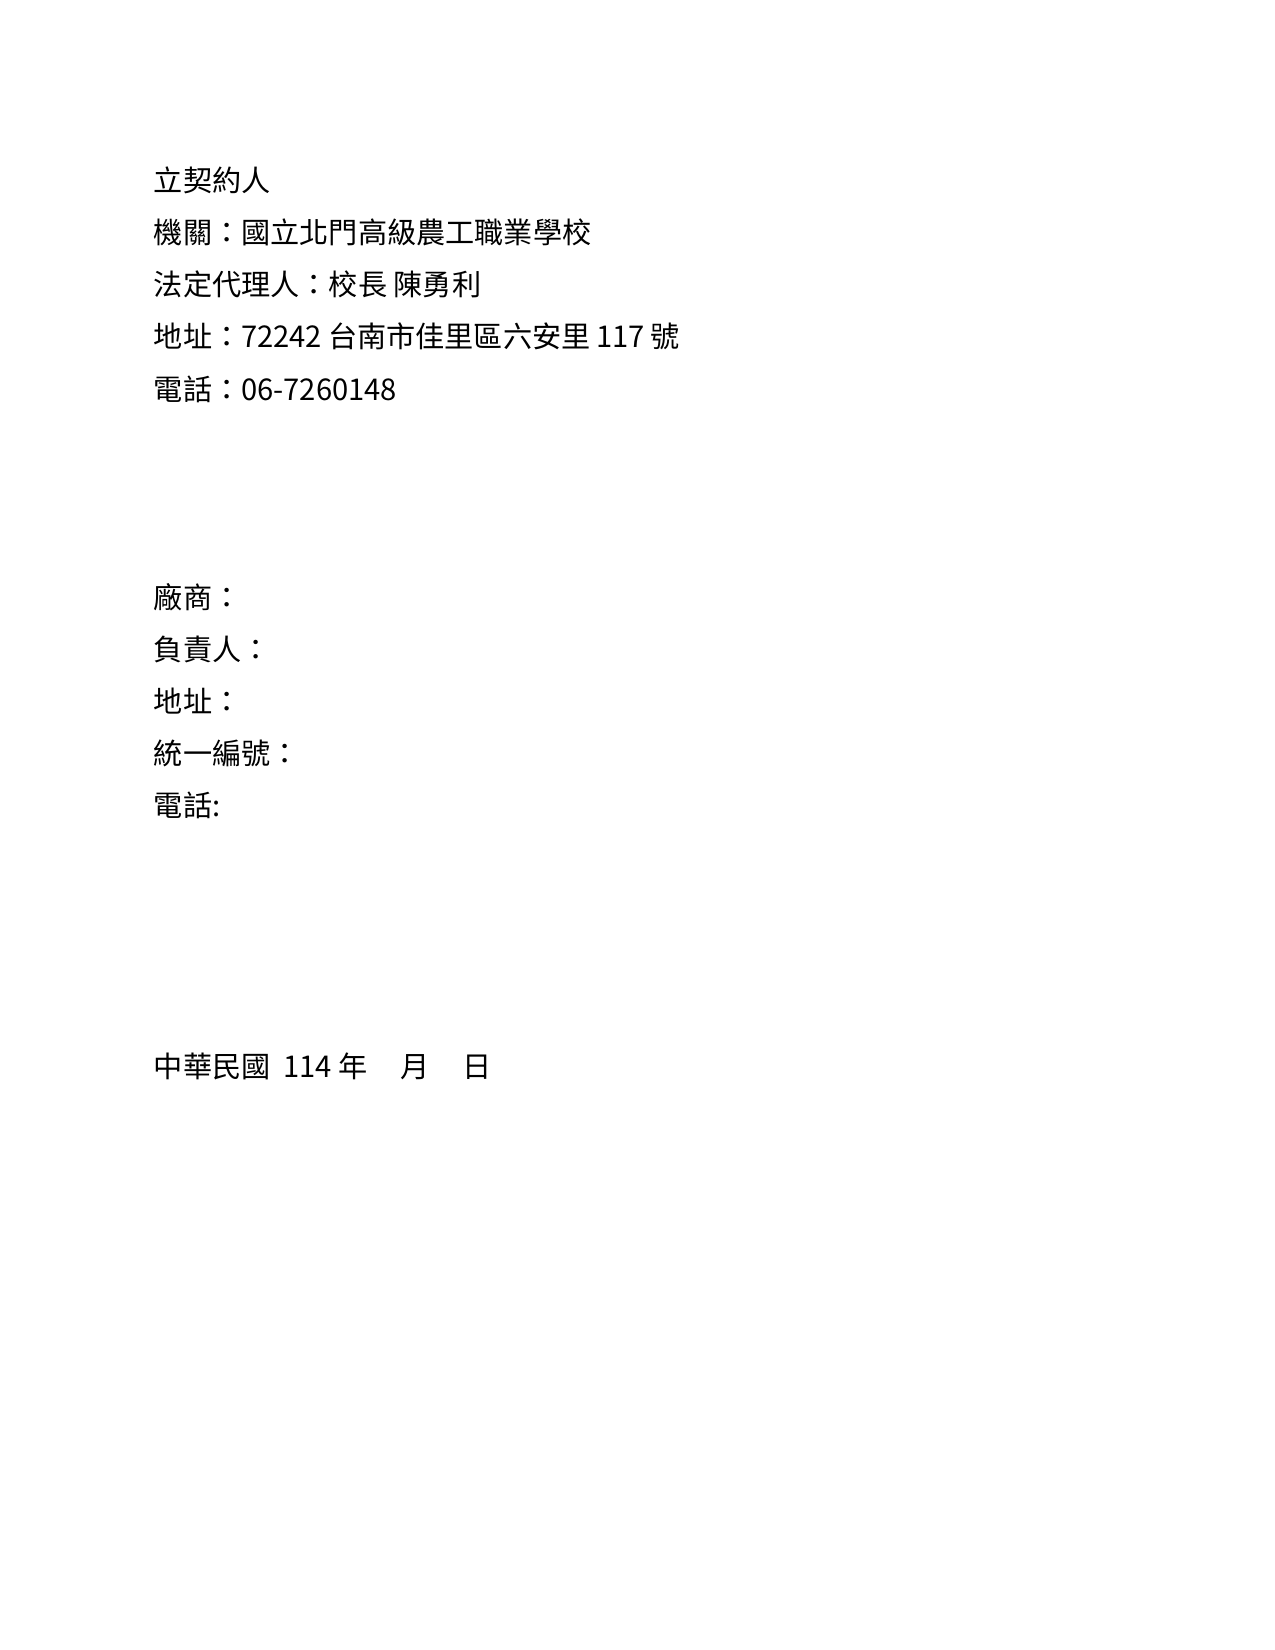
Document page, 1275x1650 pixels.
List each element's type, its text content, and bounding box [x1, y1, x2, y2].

text 地址：72242台南市佳里區六安里117號 [154, 306, 1151, 358]
text 電話：06-7260148 [154, 358, 1151, 410]
text 廠商： [154, 567, 1151, 619]
text 統一編號： [154, 723, 1151, 775]
text 立契約人 [154, 150, 1151, 202]
text 地址： [154, 671, 1151, 723]
text 電話: [154, 775, 1151, 827]
text 中華民國 114 年 月 日 [154, 1035, 1151, 1087]
text 機關：國立北門高級農工職業學校 [154, 202, 1151, 254]
text 負責人： [154, 619, 1151, 671]
text 法定代理人：校長 陳勇利 [154, 254, 1151, 306]
